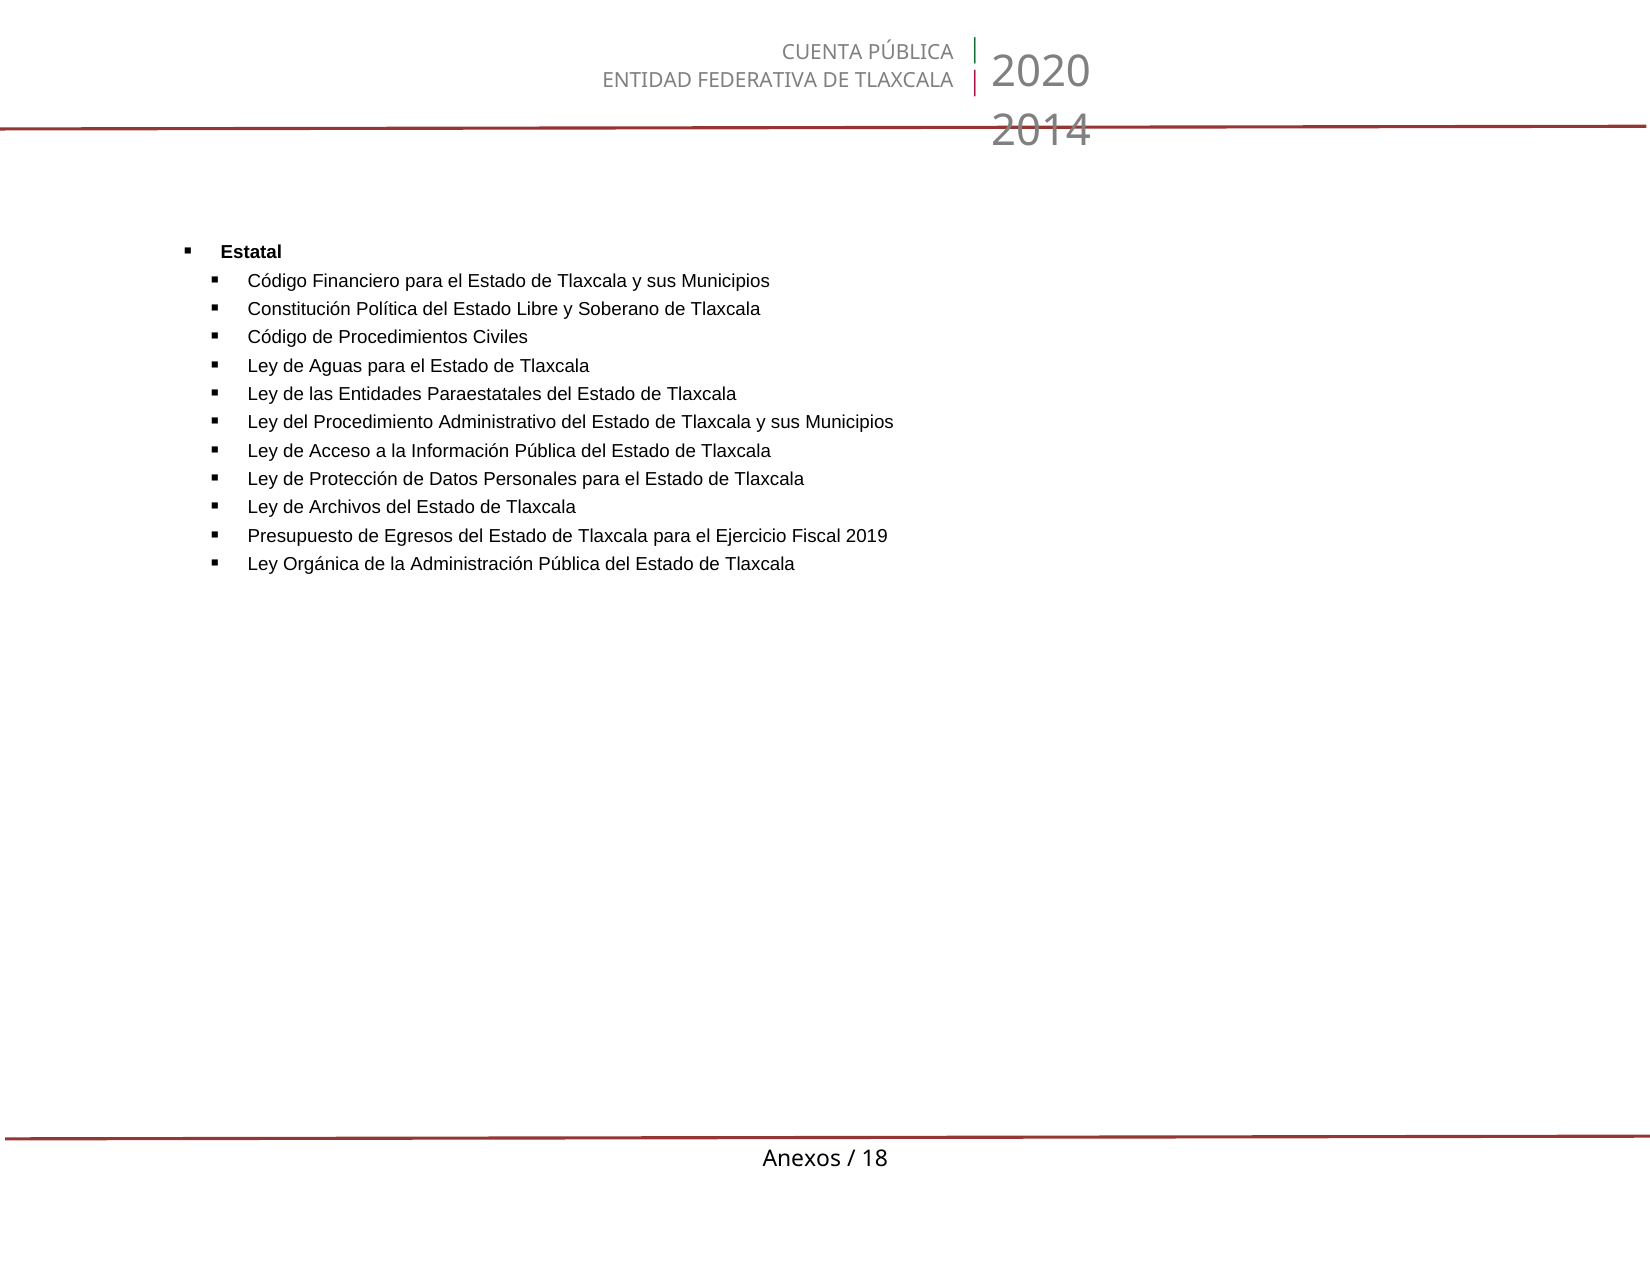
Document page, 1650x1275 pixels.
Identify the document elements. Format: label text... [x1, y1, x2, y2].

list Ley de Protección de Datos Personales para el Estado de Tlaxcala [210, 462, 1387, 490]
list Ley de Acceso a la Información Pública del Estado de Tlaxcala [210, 433, 1387, 462]
picture [968, 28, 985, 99]
list Ley Orgánica de la Administración Pública del Estado de Tlaxcala [210, 547, 1387, 575]
list Presupuesto de Egresos del Estado de Tlaxcala para el Ejercicio Fiscal 2019 [210, 518, 1387, 547]
list Ley de Archivos del Estado de Tlaxcala [210, 490, 1387, 518]
list Ley del Procedimiento Administrativo del Estado de Tlaxcala y sus Municipios [210, 405, 1387, 433]
list Constitución Política del Estado Libre y Soberano de Tlaxcala [210, 292, 1387, 320]
list Código de Procedimientos Civiles [210, 320, 1387, 348]
list Ley de las Entidades Paraestatales del Estado de Tlaxcala [210, 377, 1387, 405]
list Estatal [183, 235, 1425, 263]
list Código Financiero para el Estado de Tlaxcala y sus Municipios [210, 263, 1387, 292]
list Ley de Aguas para el Estado de Tlaxcala [210, 348, 1387, 377]
